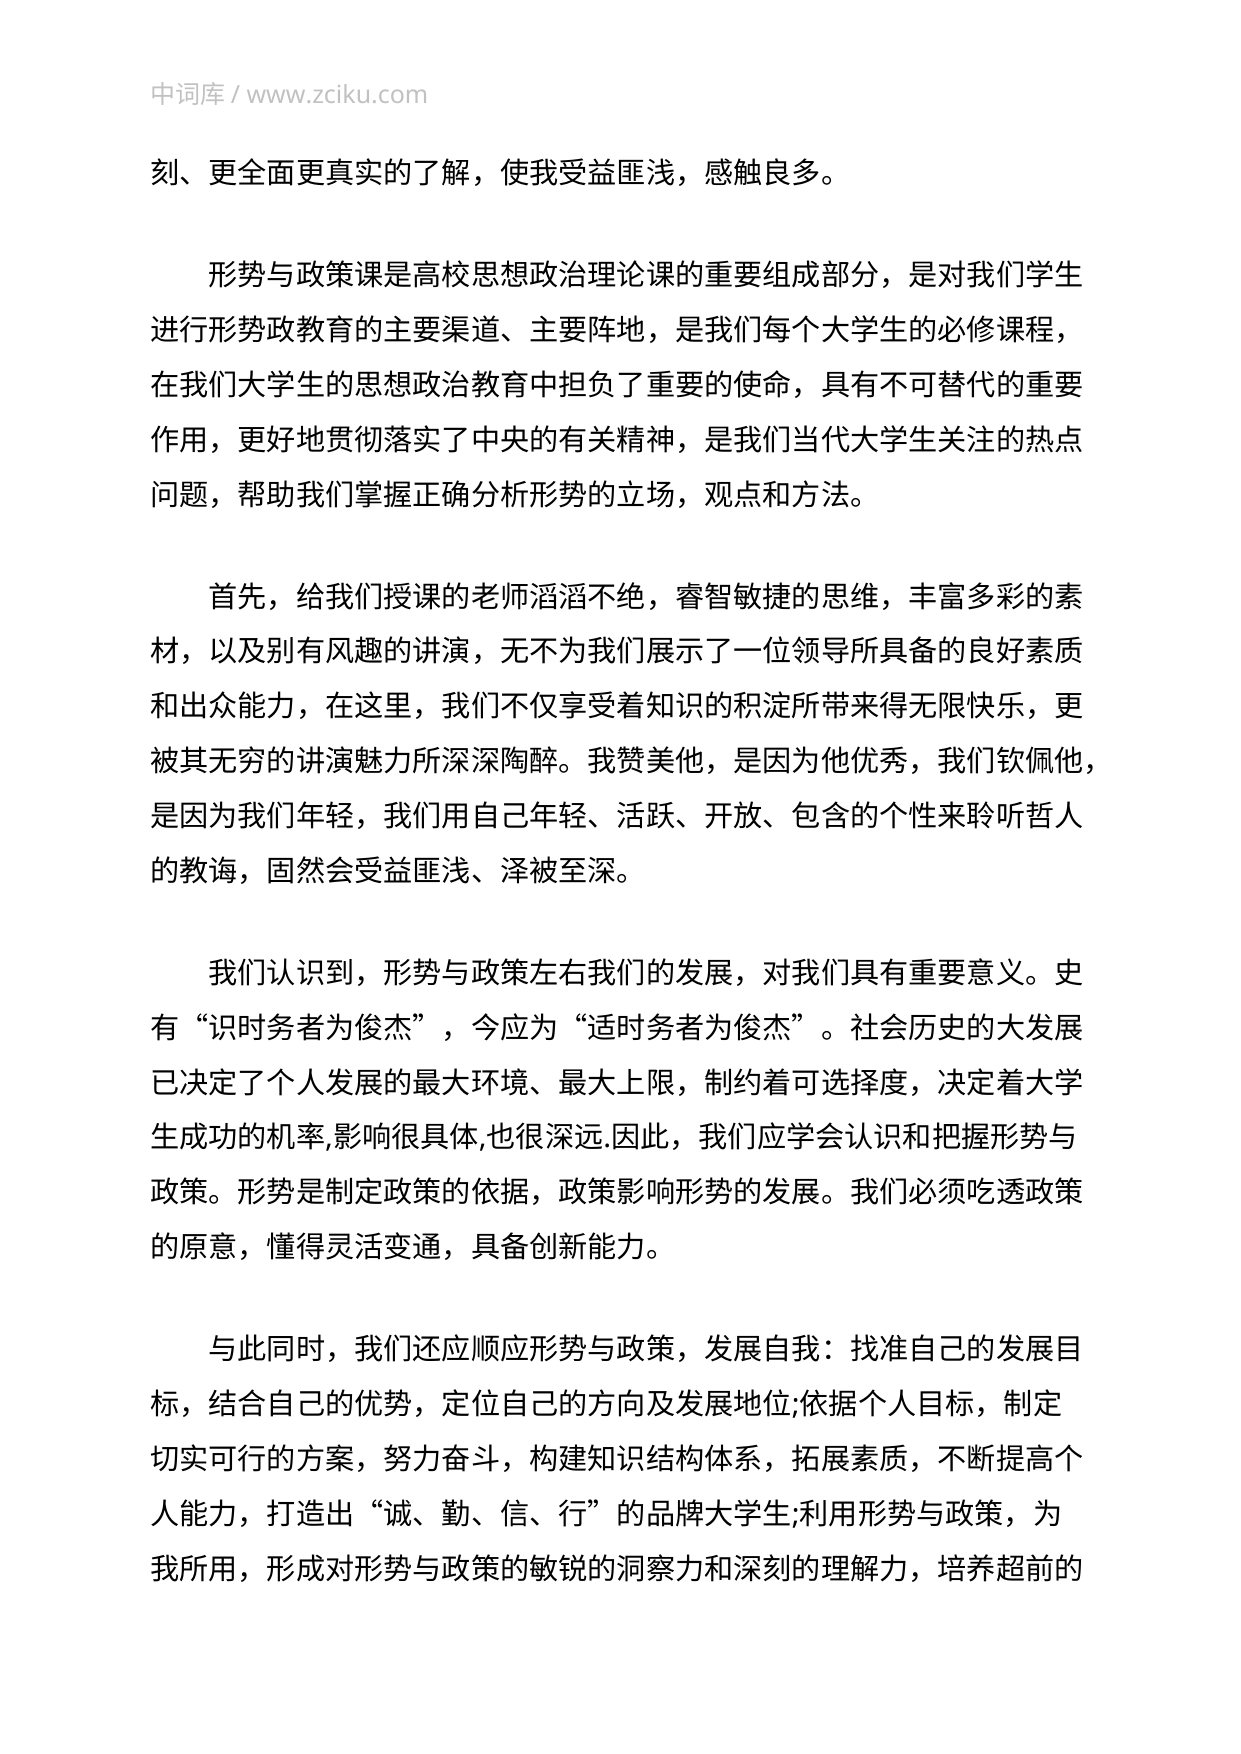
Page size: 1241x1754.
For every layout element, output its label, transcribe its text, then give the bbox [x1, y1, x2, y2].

text 我们认识到，形势与政策左右我们的发展，对我们具有重要意义。史有“识时务者为俊杰”，今应为“适时务者为俊杰”。社会历史的大发展已决定了个人发展的最大环境、最大上限，制约着可选择度，决定着大学生成功的机率,影响很具体,也很深远.因此，我们应学会认识和把握形势与政策。形势是制定政策的依据，政策影响形势的发展。我们必须吃透政策的原意，懂得灵活变通，具备创新能力。 [150, 949, 1090, 1266]
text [150, 150, 1090, 192]
text 首先，给我们授课的老师滔滔不绝，睿智敏捷的思维，丰富多彩的素材，以及别有风趣的讲演，无不为我们展示了一位领导所具备的良好素质和出众能力，在这里，我们不仅享受着知识的积淀所带来得无限快乐，更被其无穷的讲演魅力所深深陶醉。我赞美他，是因为他优秀，我们钦佩他，是因为我们年轻，我们用自己年轻、活跃、开放、包含的个性来聆听哲人的教诲，固然会受益匪浅、泽被至深。 [150, 573, 1090, 890]
text 形势与政策课是高校思想政治理论课的重要组成部分，是对我们学生进行形势政教育的主要渠道、主要阵地，是我们每个大学生的必修课程，在我们大学生的思想政治教育中担负了重要的使命，具有不可替代的重要作用，更好地贯彻落实了中央的有关精神，是我们当代大学生关注的热点问题，帮助我们掌握正确分析形势的立场，观点和方法。 [150, 252, 1090, 514]
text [150, 1326, 1090, 1588]
